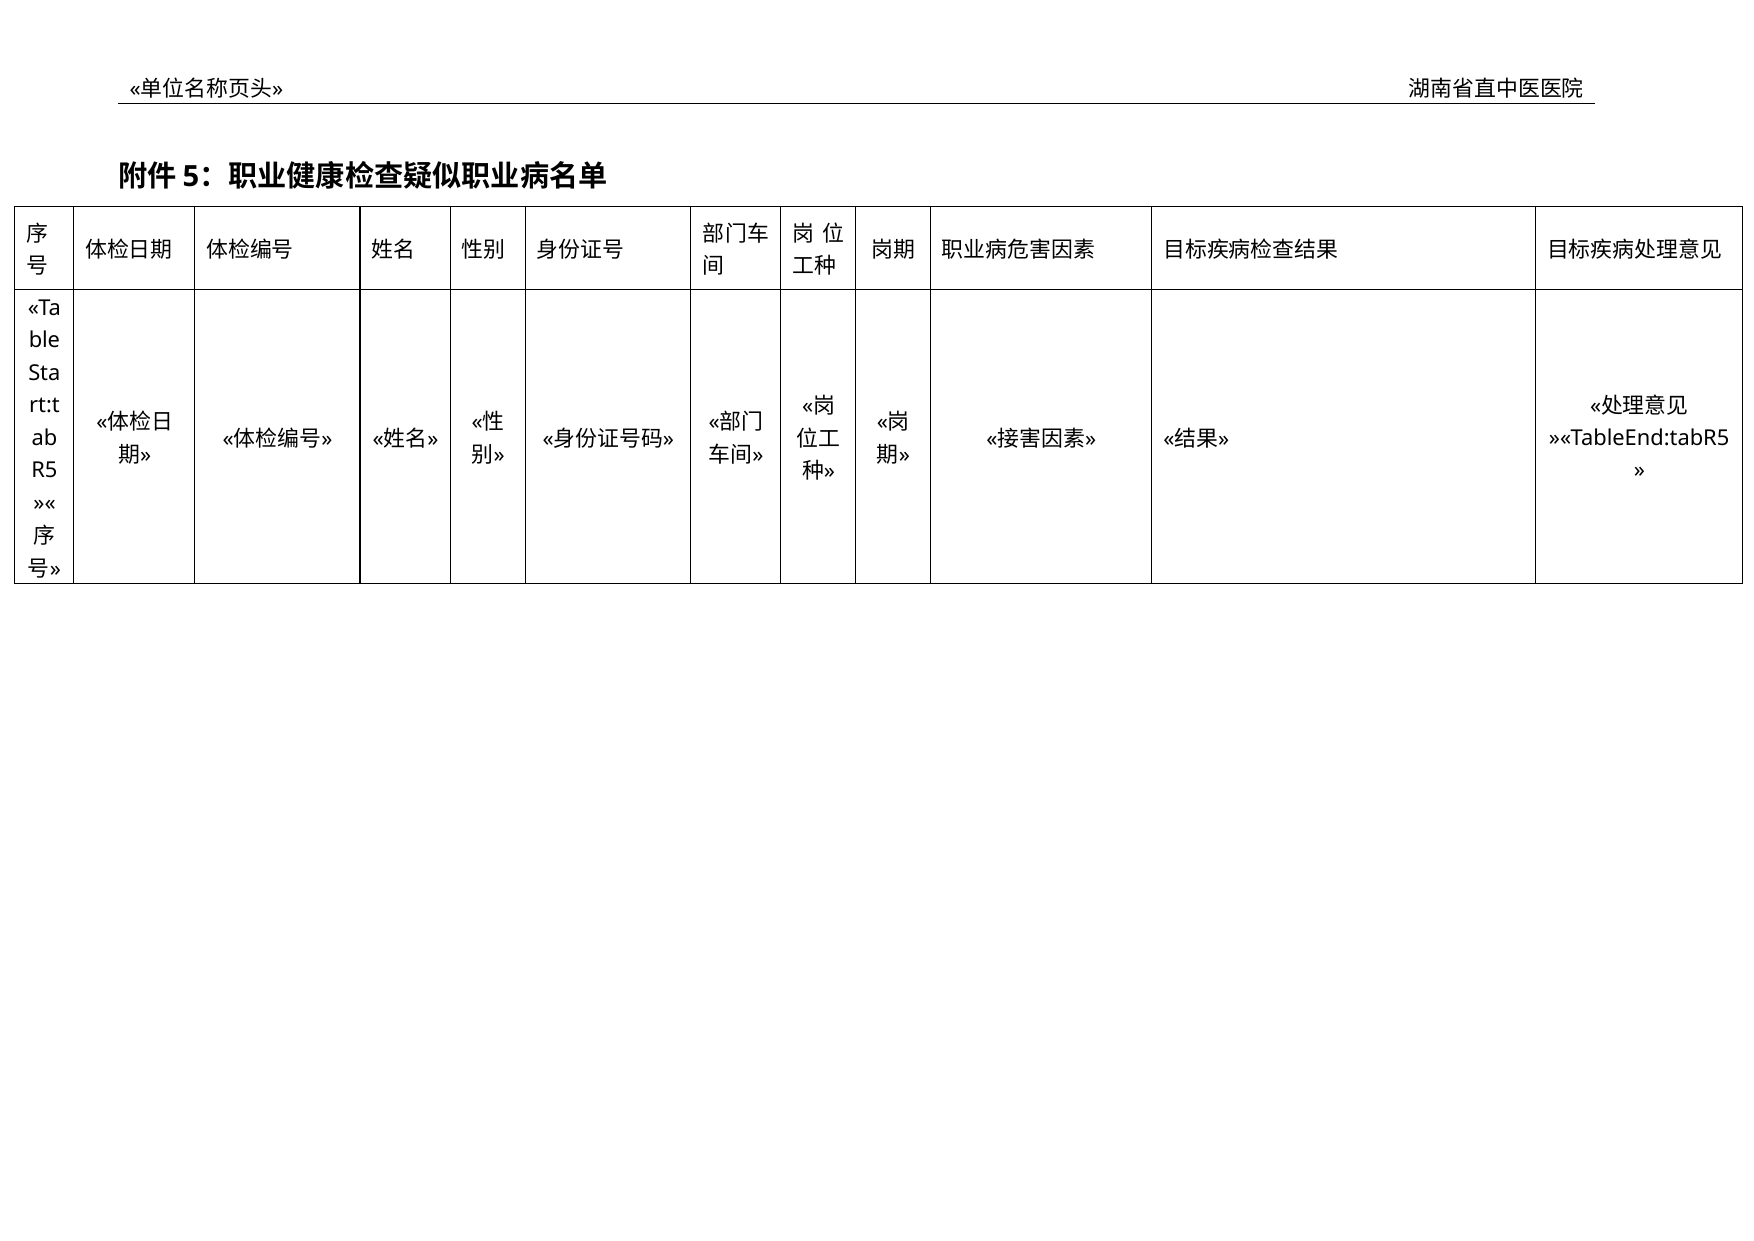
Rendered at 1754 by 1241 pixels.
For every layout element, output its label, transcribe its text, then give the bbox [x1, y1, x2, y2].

table_cell «结果» [1152, 290, 1535, 583]
table_cell «TableStart:tabR5»«序号» [15, 290, 73, 583]
table_header 目标疾病检查结果 [1152, 207, 1535, 289]
table_header 性别 [451, 207, 525, 289]
table_header 身份证号 [526, 207, 690, 289]
table_cell «姓名» [361, 290, 450, 583]
table_cell «岗期» [856, 290, 930, 583]
table_header 岗位工种 [781, 207, 855, 289]
table_header 序号 [15, 207, 73, 289]
text 附件5：职业健康检查疑似职业病名单 [118, 141, 1636, 206]
table_cell «部门车间» [691, 290, 780, 583]
table_header 岗期 [856, 207, 930, 289]
table_cell «体检日期» [74, 290, 194, 583]
table_header 体检编号 [195, 207, 359, 289]
table_header 目标疾病处理意见 [1536, 207, 1742, 289]
table_cell «性别» [451, 290, 525, 583]
table_header 体检日期 [74, 207, 194, 289]
table_cell «接害因素» [931, 290, 1151, 583]
table_header 职业病危害因素 [931, 207, 1151, 289]
table_cell «体检编号» [195, 290, 359, 583]
table_cell «处理意见»«TableEnd:tabR5» [1536, 290, 1742, 583]
table_cell «身份证号码» [526, 290, 690, 583]
table_header 姓名 [361, 207, 450, 289]
table_cell «岗位工种» [781, 290, 855, 583]
table_header 部门车间 [691, 207, 780, 289]
